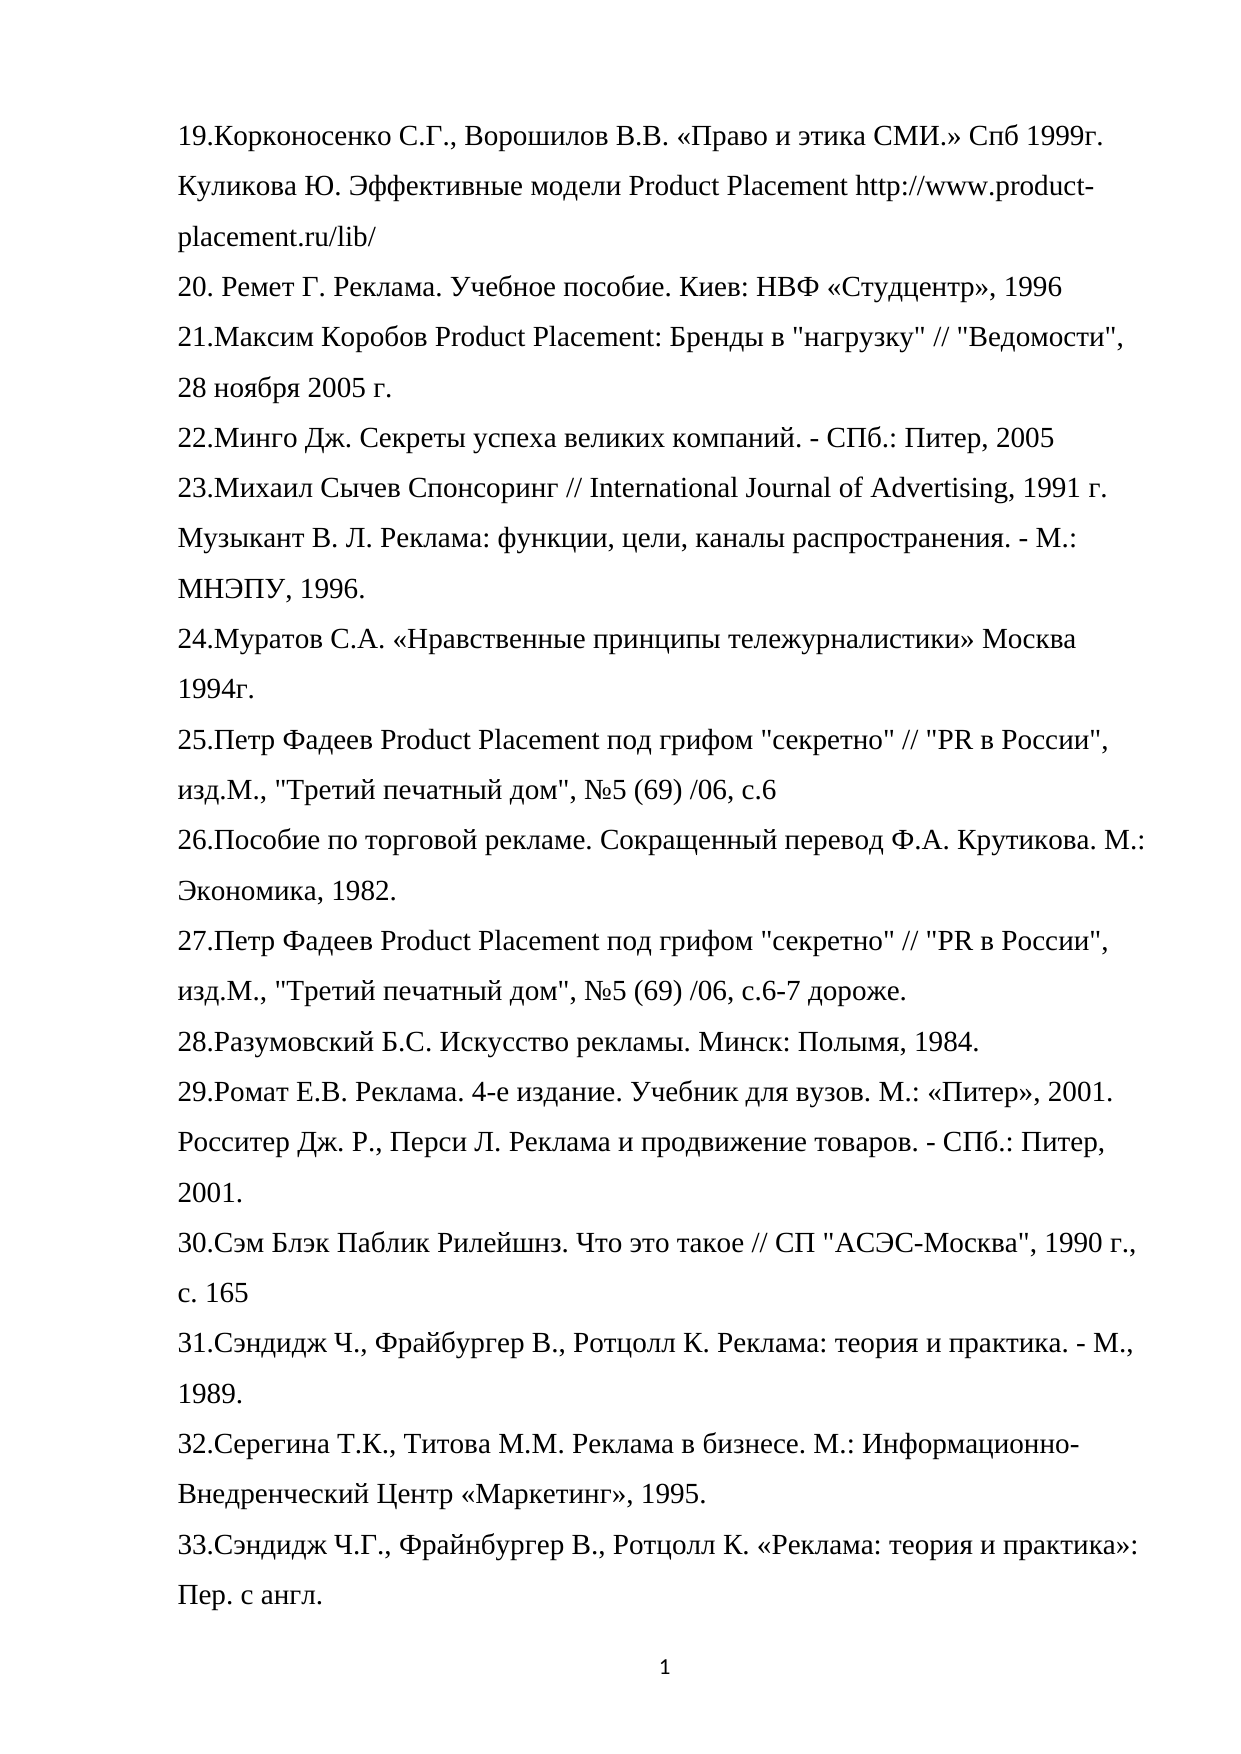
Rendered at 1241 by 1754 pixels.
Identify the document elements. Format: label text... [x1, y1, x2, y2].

text 21.Максим Коробов Product Placement: Бренды в "нагрузку" // "Ведомости", 28 ноября 2005 г. [177, 319, 1152, 403]
text 22.Минго Дж. Секреты успеха великих компаний. - СПб.: Питер, 2005 [177, 420, 1152, 453]
text Куликова Ю. Эффективные модели Product Placement http://www.product-placement.ru/lib/ [177, 168, 1152, 252]
text Музыкант В. Л. Реклама: функции, цели, каналы распространения. - М.: МНЭПУ, 1996. [177, 521, 1152, 604]
text 29.Ромат Е.В. Реклама. 4-е издание. Учебник для вузов. М.: «Питер», 2001. [177, 1074, 1152, 1108]
text 25.Петр Фадеев Product Placement под грифом "секретно" // "PR в России", изд.М., "Третий печатный дом", №5 (69) /06, с.6 [177, 722, 1152, 806]
text 26.Пособие по торговой рекламе. Сокращенный перевод Ф.А. Крутикова. М.: Экономика, 1982. [177, 822, 1152, 906]
text 24.Муратов С.А. «Нравственные принципы тележурналистики» Москва 1994г. [177, 621, 1152, 705]
text 33.Сэндидж Ч.Г., Фрайнбургер В., Ротцолл К. «Реклама: теория и практика»: Пер. с англ. [177, 1527, 1152, 1611]
text Росситер Дж. Р., Перси Л. Реклама и продвижение товаров. - СПб.: Питер, 2001. [177, 1124, 1152, 1208]
text 31.Сэндидж Ч., Фрайбургер В., Ротцолл К. Реклама: теория и практика. - М., 1989. [177, 1326, 1152, 1409]
text 28.Разумовский Б.С. Искусство рекламы. Минск: Полымя, 1984. [177, 1024, 1152, 1057]
text 27.Петр Фадеев Product Placement под грифом "секретно" // "PR в России", изд.М., "Третий печатный дом", №5 (69) /06, с.6-7 дороже. [177, 923, 1152, 1007]
text 32.Серегина Т.К., Титова М.М. Реклама в бизнесе. М.: Информационно-Внедренческий Центр «Маркетинг», 1995. [177, 1426, 1152, 1510]
text 23.Михаил Сычев Спонсоринг // International Journal of Advertising, 1991 г. [177, 470, 1152, 504]
text 19.Корконосенко С.Г., Ворошилов В.В. «Право и этика СМИ.» Спб 1999г. [177, 118, 1152, 152]
text 30.Сэм Блэк Паблик Рилейшнз. Что это такое // СП "АСЭС-Москва", 1990 г., с. 165 [177, 1225, 1152, 1309]
text 20. Ремет Г. Реклама. Учебное пособие. Киев: НВФ «Студцентр», 1996 [177, 269, 1152, 303]
